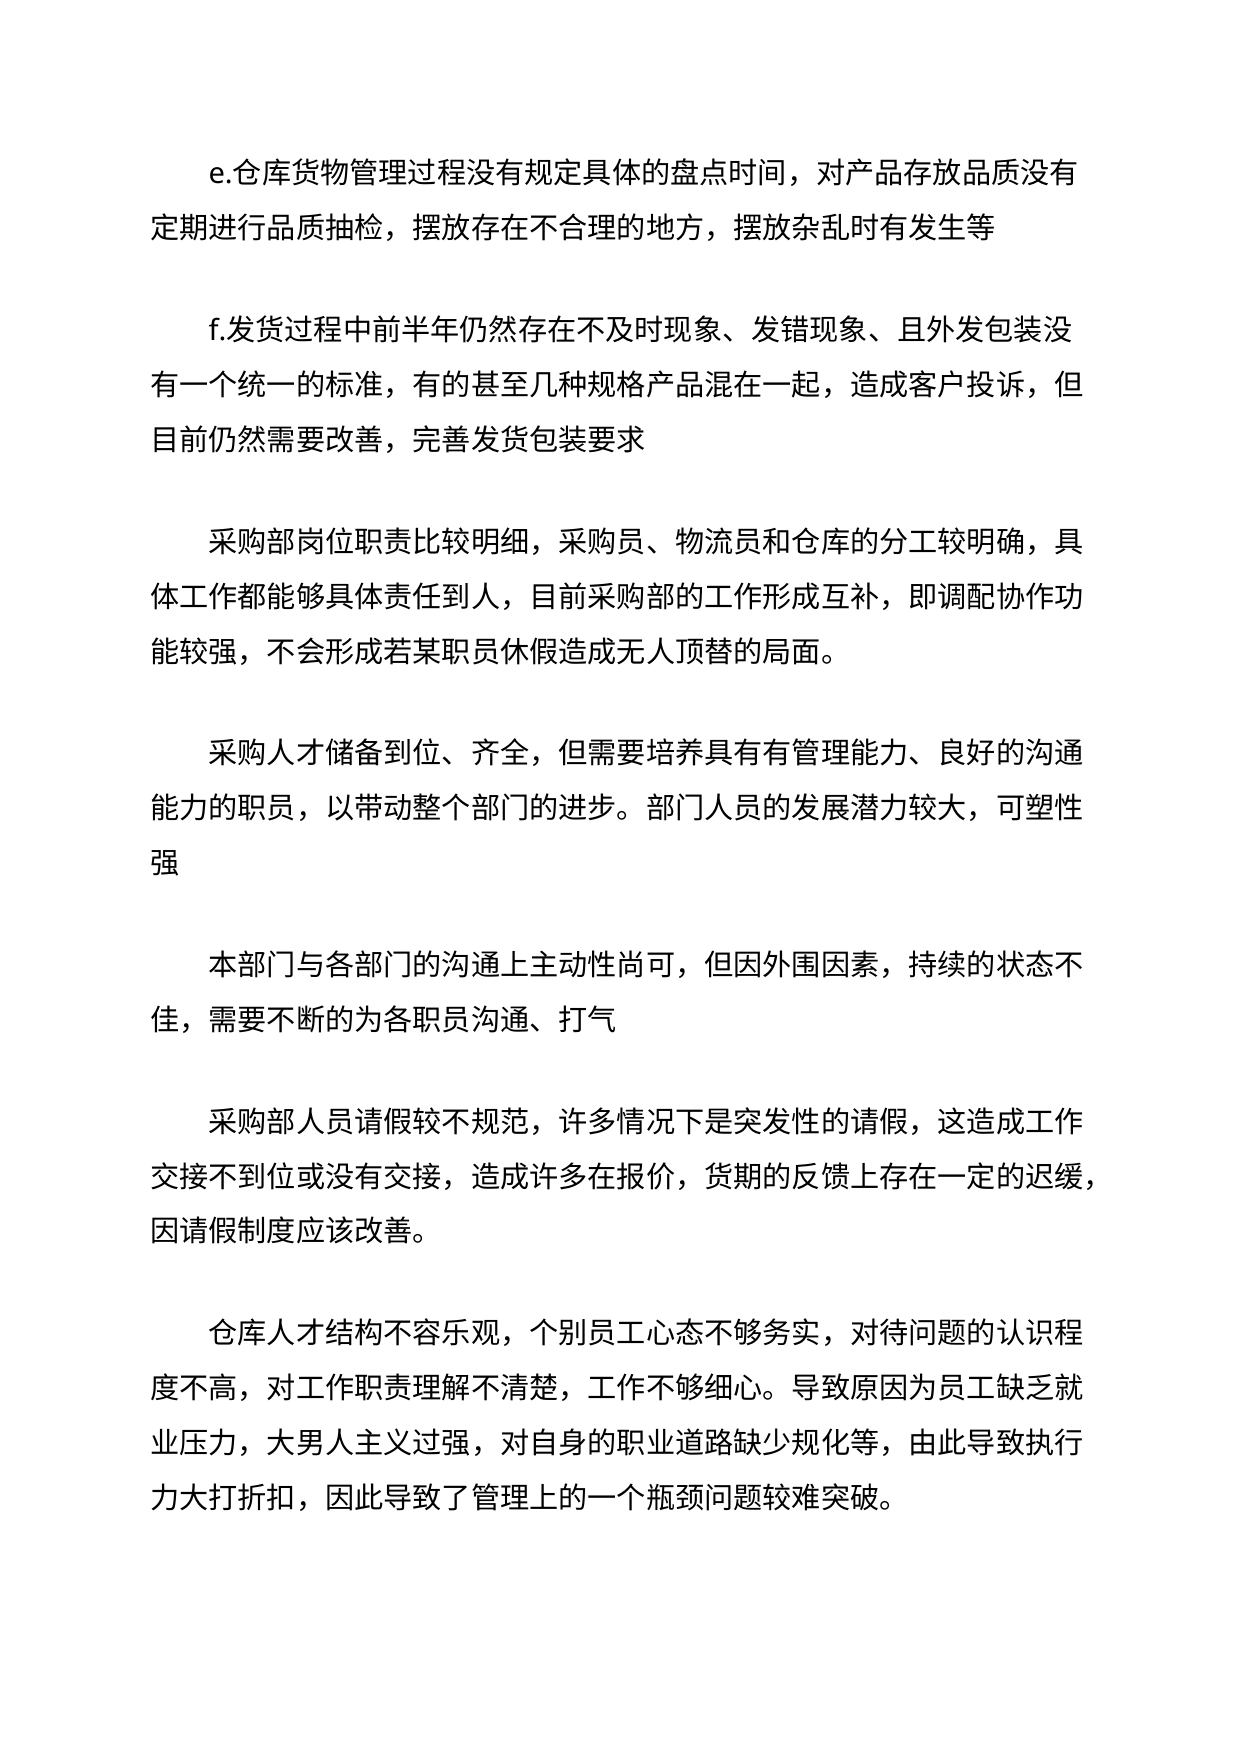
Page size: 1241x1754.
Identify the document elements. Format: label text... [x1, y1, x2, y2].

text 仓库人才结构不容乐观，个别员工心态不够务实，对待问题的认识程度不高，对工作职责理解不清楚，工作不够细心。导致原因为员工缺乏就业压力，大男人主义过强，对自身的职业道路缺少规化等，由此导致执行力大打折扣，因此导致了管理上的一个瓶颈问题较难突破。 [150, 1310, 1090, 1517]
text 采购部人员请假较不规范，许多情况下是突发性的请假，这造成工作交接不到位或没有交接，造成许多在报价，货期的反馈上存在一定的迟缓，因请假制度应该改善。 [150, 1098, 1090, 1250]
text 采购人才储备到位、齐全，但需要培养具有有管理能力、良好的沟通能力的职员，以带动整个部门的进步。部门人员的发展潜力较大，可塑性强 [150, 730, 1090, 882]
text 采购部岗位职责比较明细，采购员、物流员和仓库的分工较明确，具体工作都能够具体责任到人，目前采购部的工作形成互补，即调配协作功能较强，不会形成若某职员休假造成无人顶替的局面。 [150, 518, 1090, 671]
text e.仓库货物管理过程没有规定具体的盘点时间，对产品存放品质没有定期进行品质抽检，摆放存在不合理的地方，摆放杂乱时有发生等 [150, 150, 1090, 247]
text f.发货过程中前半年仍然存在不及时现象、发错现象、且外发包装没有一个统一的标准，有的甚至几种规格产品混在一起，造成客户投诉，但目前仍然需要改善，完善发货包装要求 [150, 307, 1090, 459]
text 本部门与各部门的沟通上主动性尚可，但因外围因素，持续的状态不佳，需要不断的为各职员沟通、打气 [150, 942, 1090, 1039]
